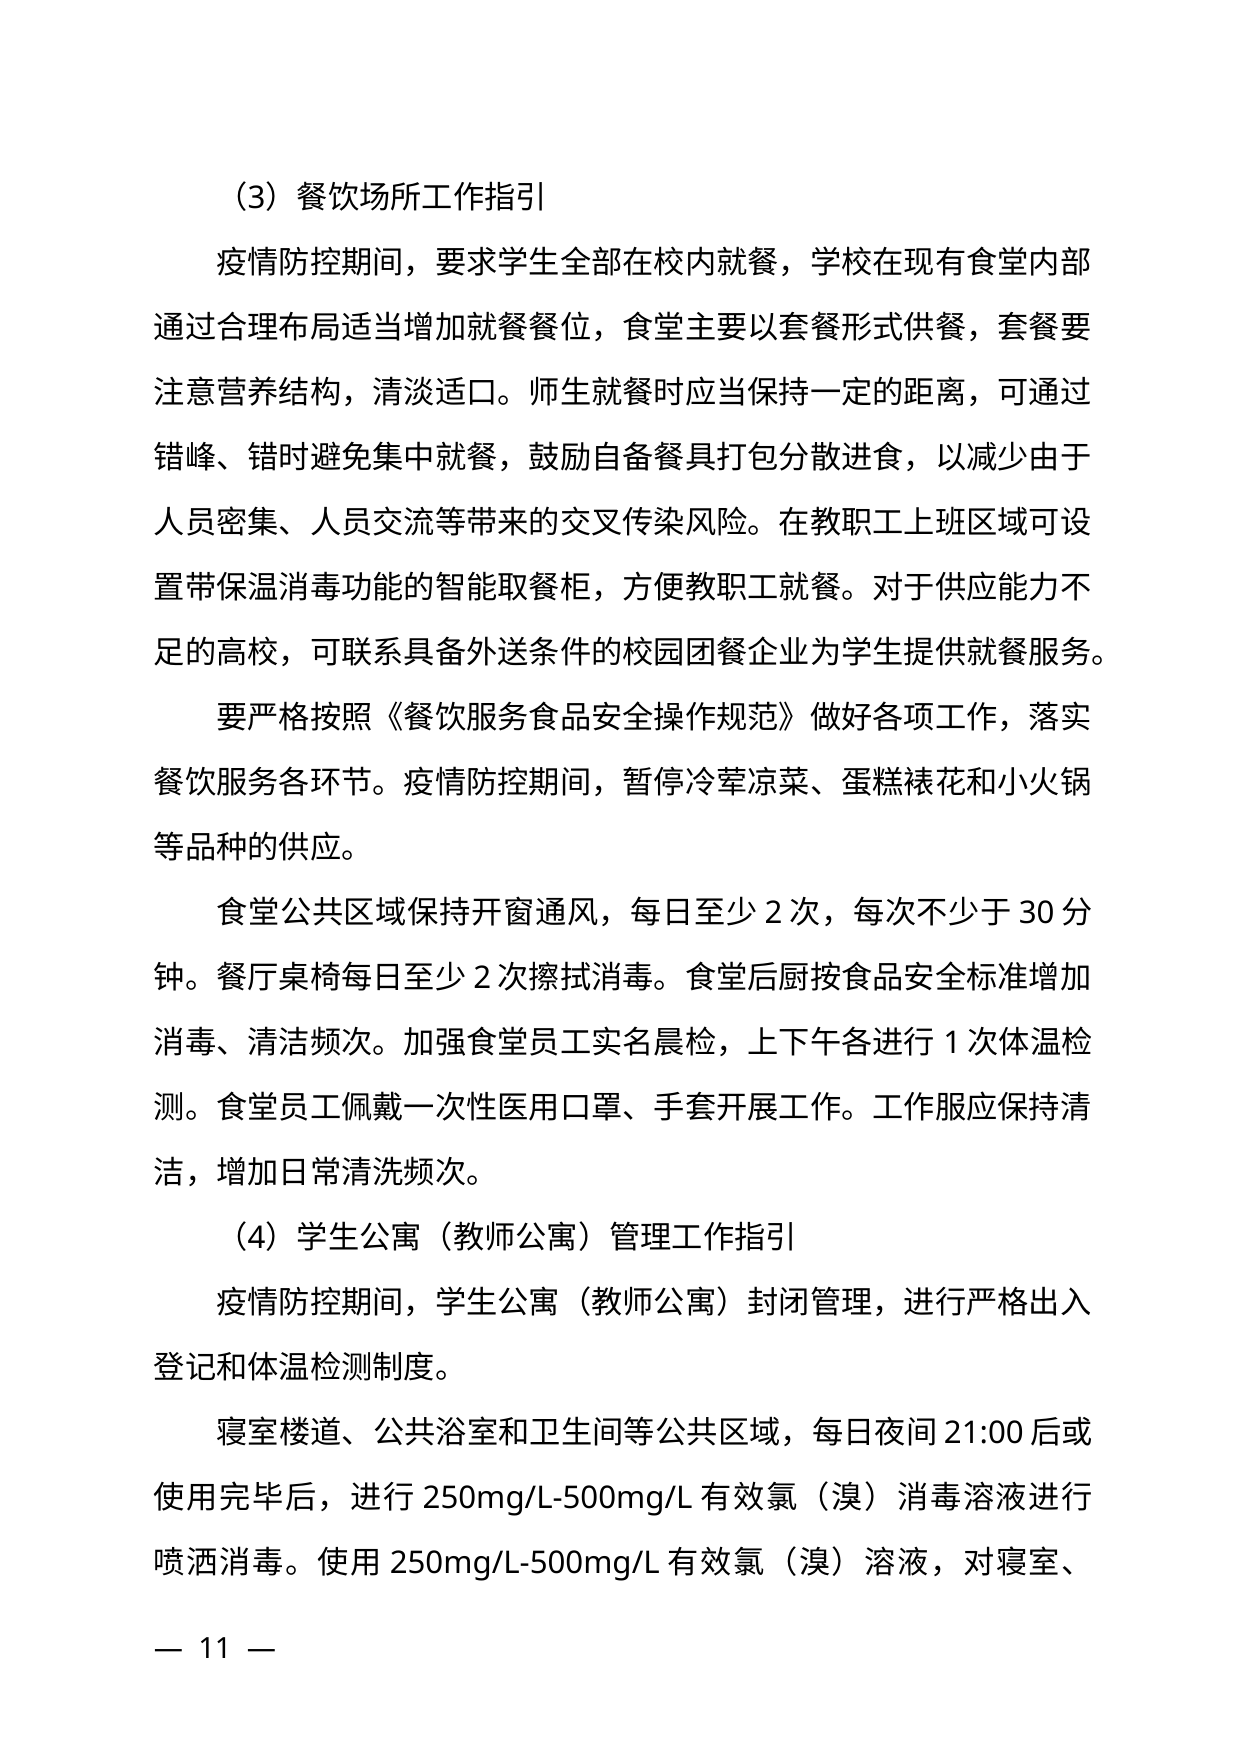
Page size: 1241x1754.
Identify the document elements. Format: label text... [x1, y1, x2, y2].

text 疫情防控期间，要求学生全部在校内就餐，学校在现有食堂内部通过合理布局适当增加就餐餐位，食堂主要以套餐形式供餐，套餐要注意营养结构，清淡适口。师生就餐时应当保持一定的距离，可通过错峰、错时避免集中就餐，鼓励自备餐具打包分散进食，以减少由于人员密集、人员交流等带来的交叉传染风险。在教职工上班区域可设置带保温消毒功能的智能取餐柜，方便教职工就餐。对于供应能力不足的高校，可联系具备外送条件的校园团餐企业为学生提供就餐服务。 [154, 227, 1092, 682]
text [154, 1397, 1092, 1592]
text （3）餐饮场所工作指引 [154, 162, 1092, 227]
text 要严格按照《餐饮服务食品安全操作规范》做好各项工作，落实餐饮服务各环节。疫情防控期间，暂停冷荤凉菜、蛋糕裱花和小火锅等品种的供应。 [154, 682, 1092, 877]
text 食堂公共区域保持开窗通风，每日至少2次，每次不少于30分钟。餐厅桌椅每日至少2次擦拭消毒。食堂后厨按食品安全标准增加消毒、清洁频次。加强食堂员工实名晨检，上下午各进行1次体温检测。食堂员工佩戴一次性医用口罩、手套开展工作。工作服应保持清洁，增加日常清洗频次。 [154, 877, 1092, 1202]
text 疫情防控期间，学生公寓（教师公寓）封闭管理，进行严格出入登记和体温检测制度。 [154, 1267, 1092, 1397]
text （4）学生公寓（教师公寓）管理工作指引 [154, 1202, 1092, 1267]
